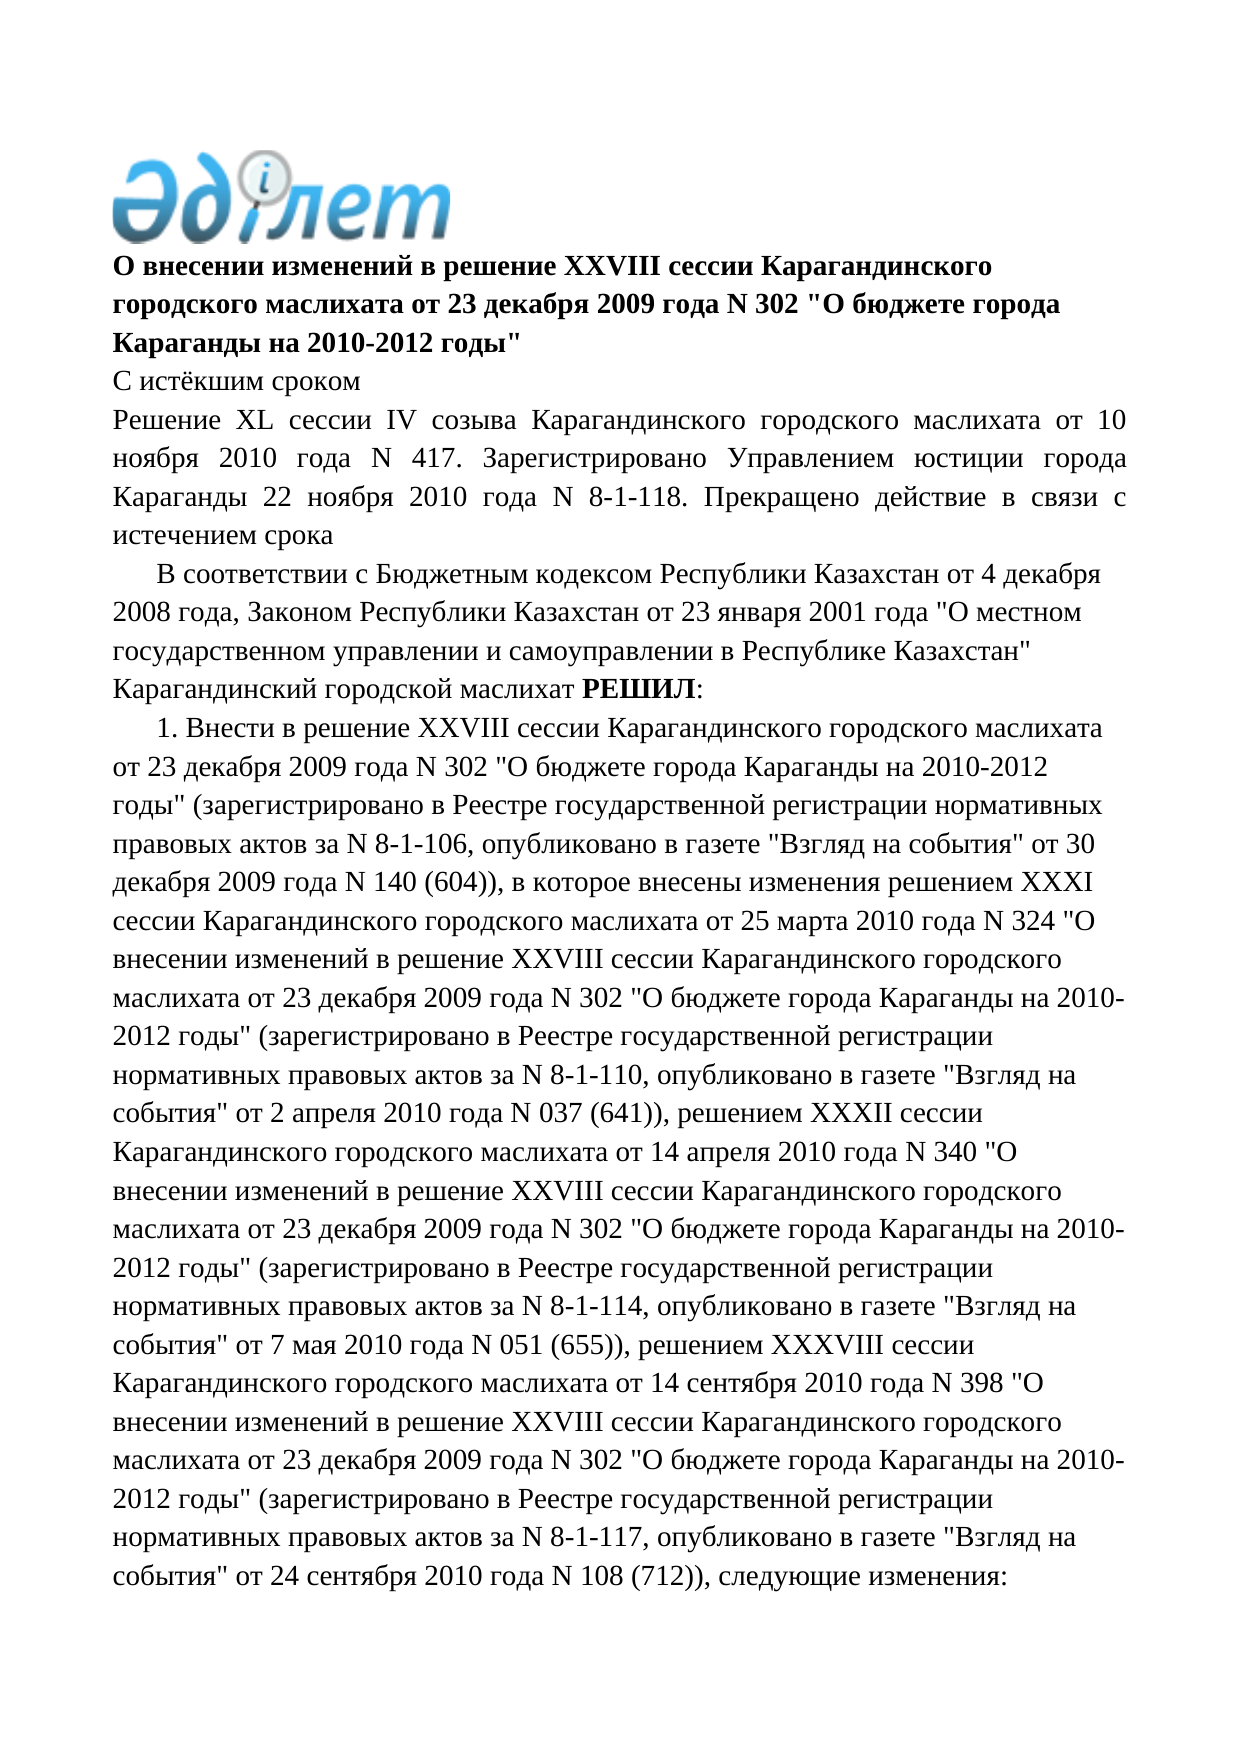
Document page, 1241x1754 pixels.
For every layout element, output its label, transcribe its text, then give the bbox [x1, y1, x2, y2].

text О внесении изменений в решение XXVIII сессии Карагандинского городского маслихата от 23 декабря 2009 года N 302 "О бюджете города Караганды на 2010-2012 годы" [112, 248, 1128, 358]
text С истёкшим сроком [112, 363, 1128, 397]
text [112, 556, 1128, 1592]
text Решение XL сессии IV созыва Карагандинского городского маслихата от 10 ноября 2010 года N 417. Зарегистрировано Управлением юстиции города Караганды 22 ноября 2010 года N 8-1-118. Прекращено действие в связи с истечением срока [112, 402, 1128, 551]
picture [112, 150, 451, 244]
